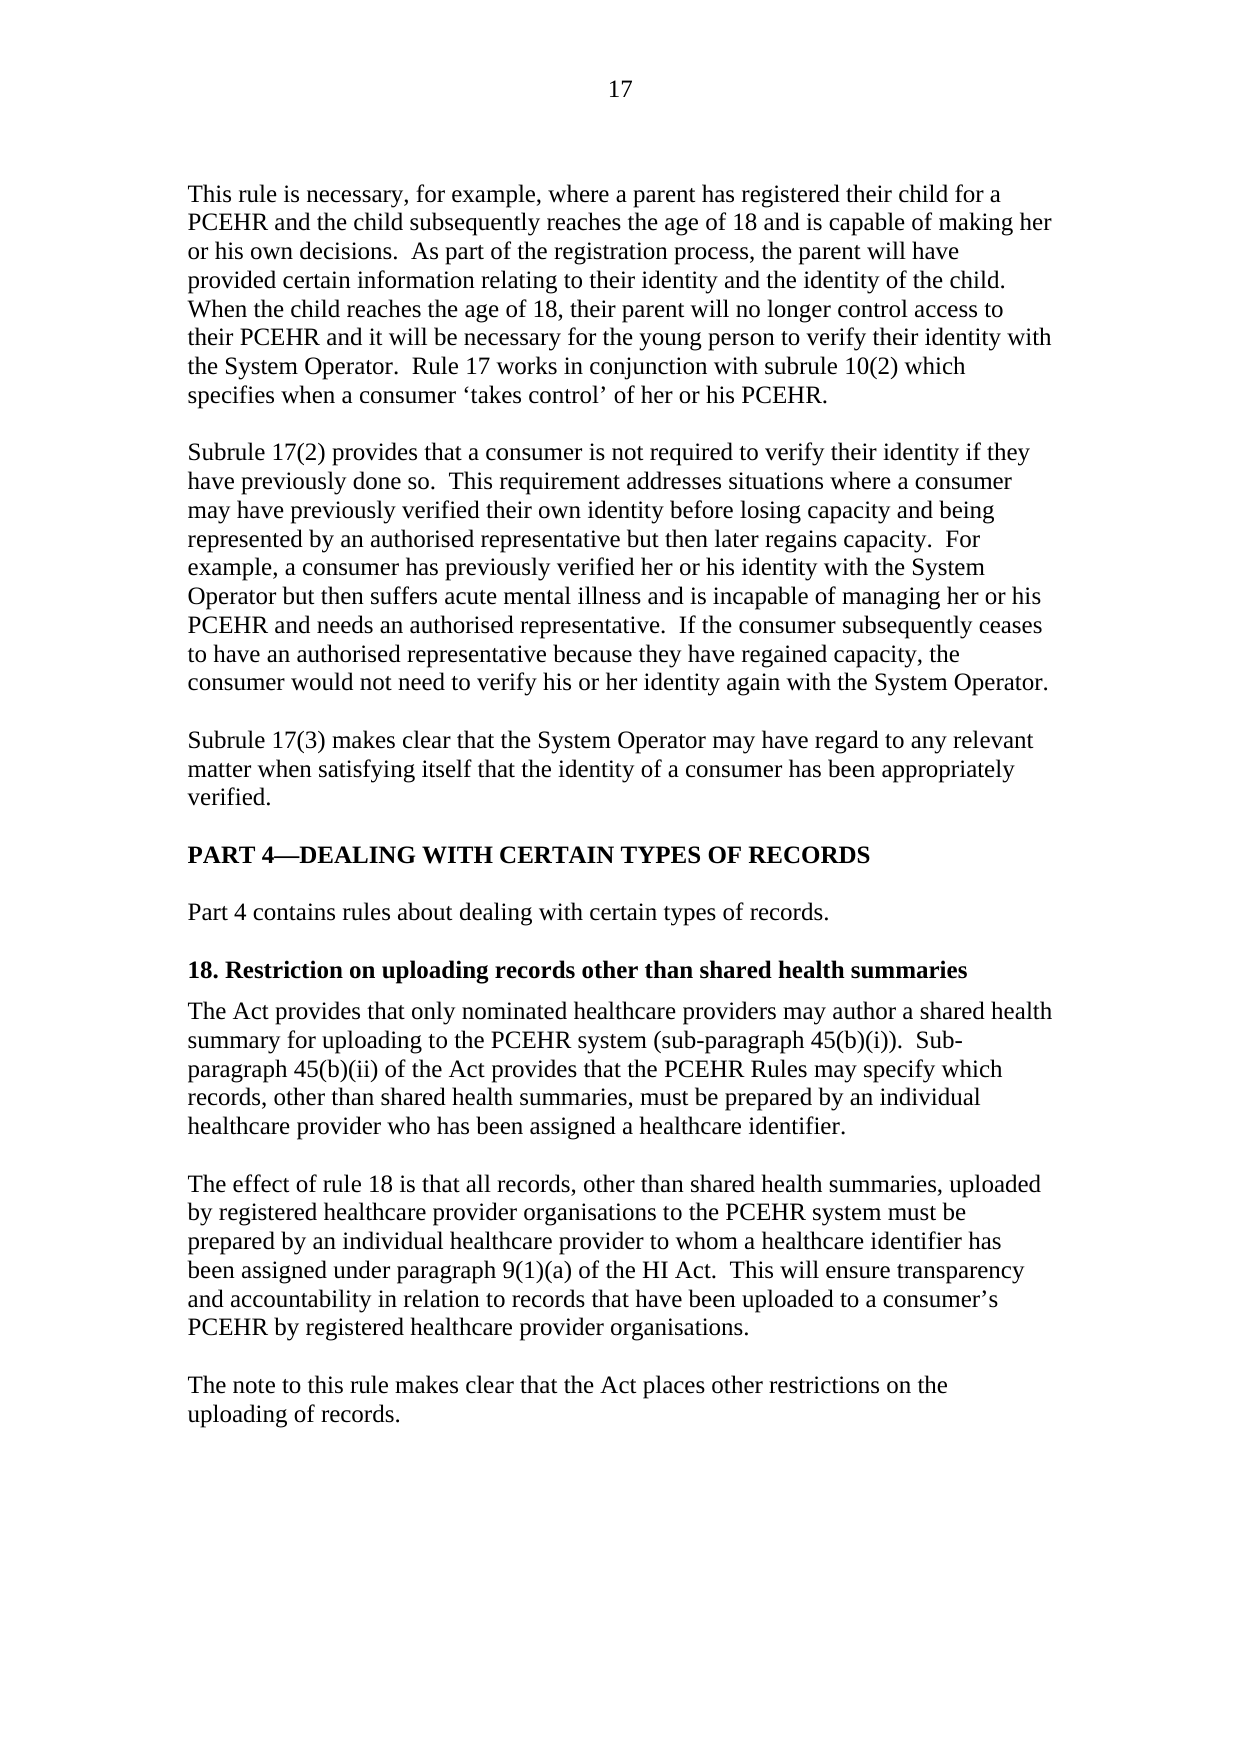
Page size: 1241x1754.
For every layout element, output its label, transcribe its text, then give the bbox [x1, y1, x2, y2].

text PART 4—DEALING WITH CERTAIN TYPES OF RECORDS [187, 840, 1053, 869]
text Subrule 17(2) provides that a consumer is not required to verify their identity if they have previously done so. This requirement addresses situations where a consumer may have previously verified their own identity before losing capacity and being represented by an authorised representative but then later regains capacity. For example, a consumer has previously verified her or his identity with the System Operator but then suffers acute mental illness and is incapable of managing her or his PCEHR and needs an authorised representative. If the consumer subsequently ceases to have an authorised representative because they have regained capacity, the consumer would not need to verify his or her identity again with the System Operator. [187, 437, 1053, 696]
text The effect of rule 18 is that all records, other than shared health summaries, uploaded by registered healthcare provider organisations to the PCEHR system must be prepared by an individual healthcare provider to whom a healthcare identifier has been assigned under paragraph 9(1)(a) of the HI Act. This will ensure transparency and accountability in relation to records that have been uploaded to a consumer’s PCEHR by registered healthcare provider organisations. [187, 1169, 1053, 1341]
text Subrule 17(3) makes clear that the System Operator may have regard to any relevant matter when satisfying itself that the identity of a consumer has been appropriately verified. [187, 725, 1053, 811]
text This rule is necessary, for example, where a parent has registered their child for a PCEHR and the child subsequently reaches the age of 18 and is capable of making her or his own decisions. As part of the registration process, the parent will have provided certain information relating to their identity and the identity of the child. When the child reaches the age of 18, their parent will no longer control access to their PCEHR and it will be necessary for the young person to verify their identity with the System Operator. Rule 17 works in conjunction with subrule 10(2) which specifies when a consumer ‘takes control’ of her or his PCEHR. [187, 179, 1053, 409]
text Part 4 contains rules about dealing with certain types of records. [187, 897, 1053, 926]
text The note to this rule makes clear that the Act places other restrictions on the uploading of records. [187, 1370, 1053, 1427]
list Restriction on uploading records other than shared health summaries [187, 955, 1053, 984]
text The Act provides that only nominated healthcare providers may author a shared health summary for uploading to the PCEHR system (sub-paragraph 45(b)(i)). Sub-paragraph 45(b)(ii) of the Act provides that the PCEHR Rules may specify which records, other than shared health summaries, must be prepared by an individual healthcare provider who has been assigned a healthcare identifier. [187, 996, 1053, 1140]
